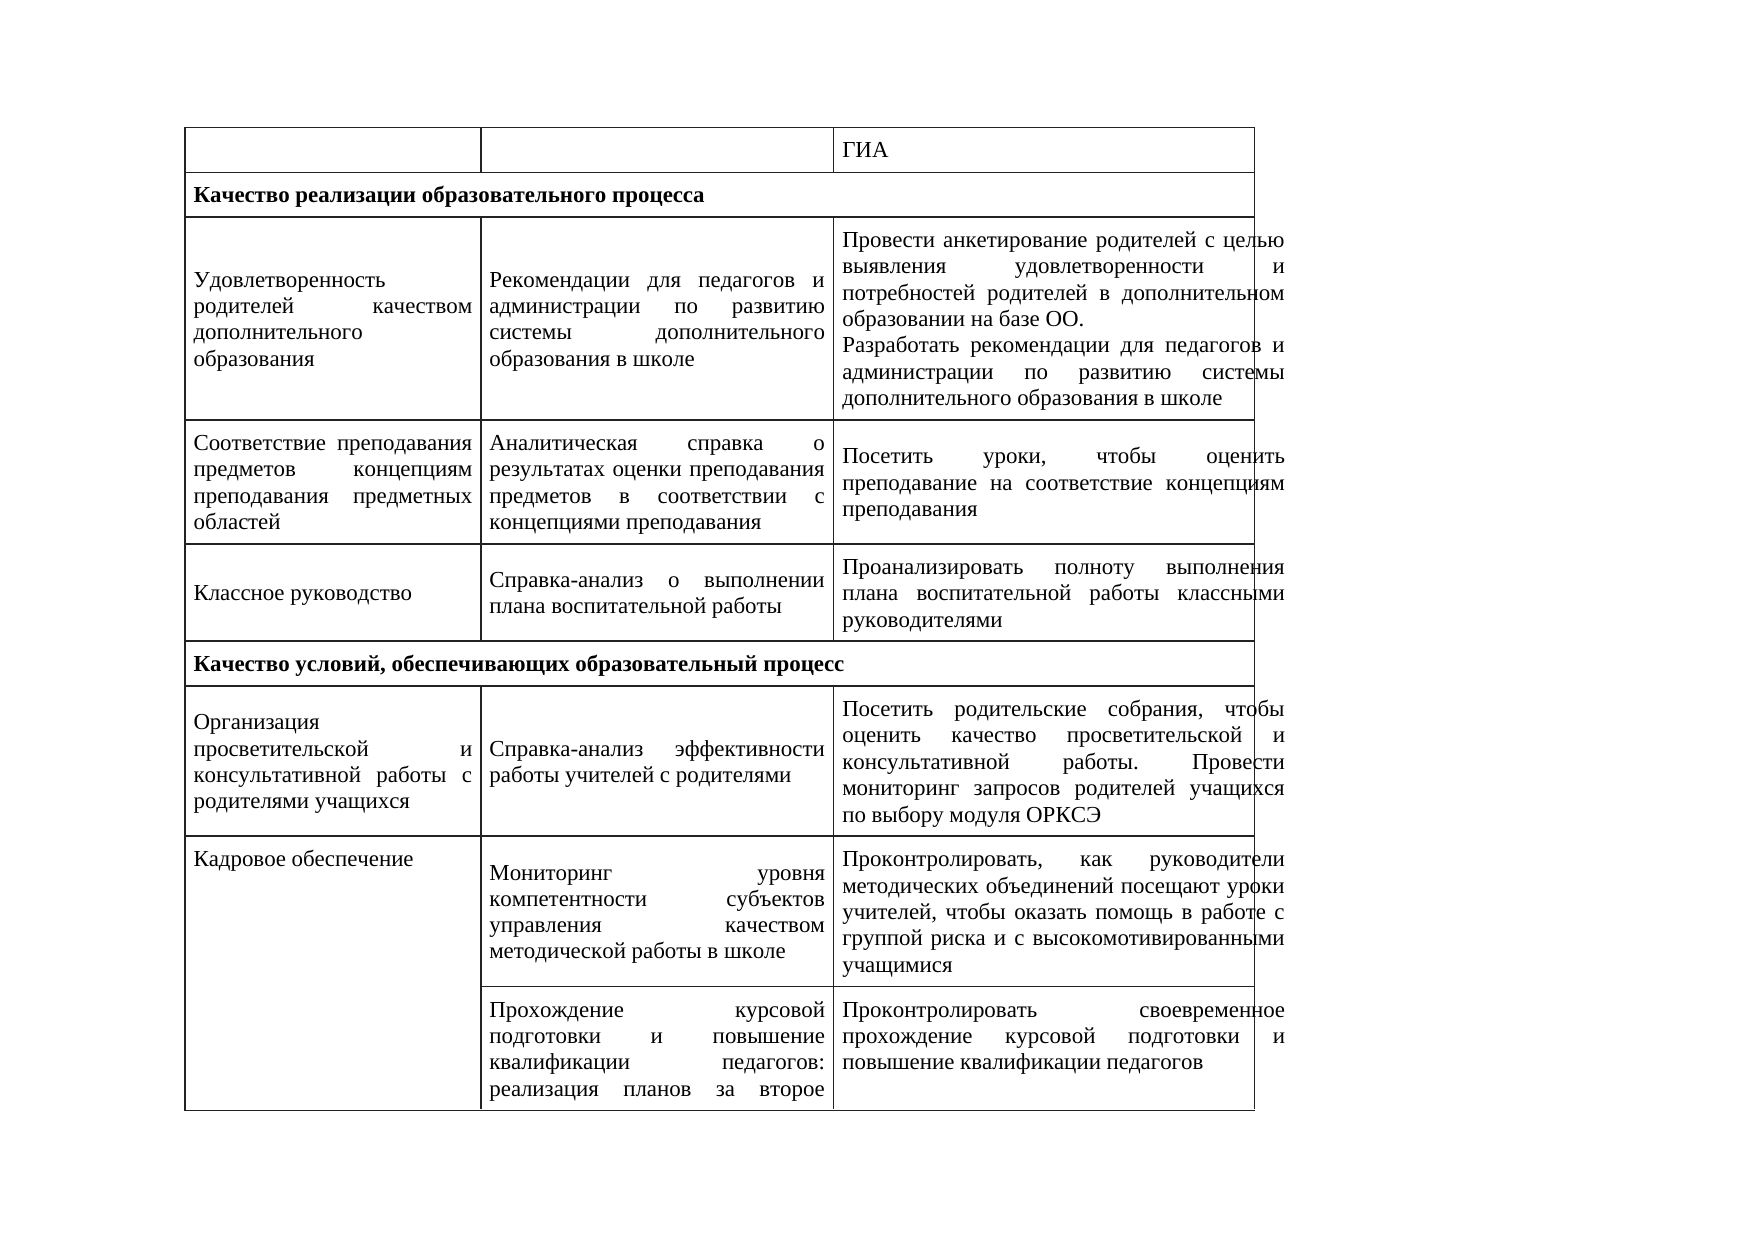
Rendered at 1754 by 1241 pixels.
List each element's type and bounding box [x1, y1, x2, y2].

table_header [176, 118, 1254, 1119]
